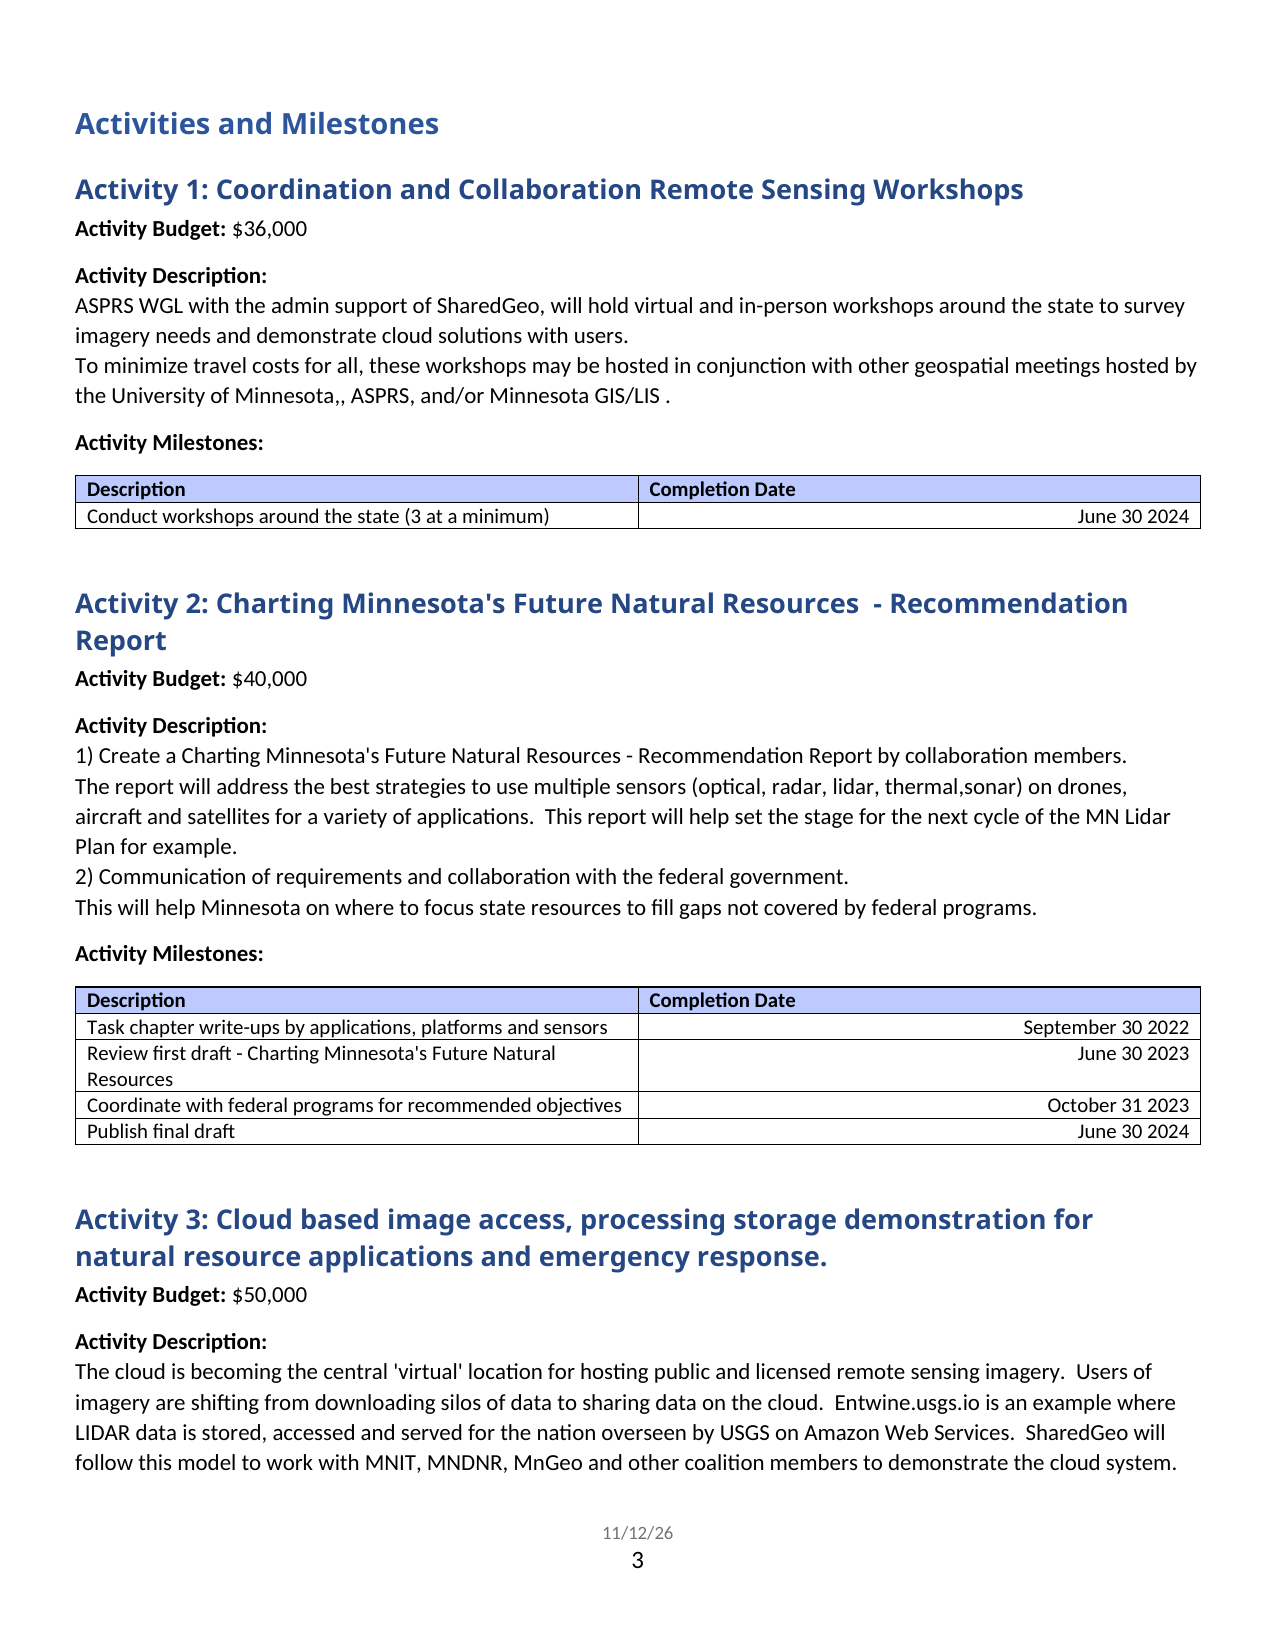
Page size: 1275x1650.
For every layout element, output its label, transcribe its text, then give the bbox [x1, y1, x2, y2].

table_cell Conduct workshops around the state (3 at a minimum) [76, 503, 638, 528]
text Activity Milestones: [75, 939, 1200, 968]
subtitle Activity 3: Cloud based image access, processing storage demonstration for natural resource applications and emergency response. [75, 1200, 1200, 1274]
table_cell Publish final draft [76, 1119, 638, 1144]
table_header Description [76, 988, 638, 1013]
table_cell June 30 2024 [639, 503, 1200, 528]
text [75, 1327, 1200, 1476]
table_cell Coordinate with federal programs for recommended objectives [76, 1092, 638, 1118]
table_cell Review first draft - Charting Minnesota's Future Natural Resources [76, 1040, 638, 1091]
table_header Completion Date [639, 988, 1200, 1013]
table_cell Task chapter write-ups by applications, platforms and sensors [76, 1014, 638, 1039]
table_header Description [76, 476, 638, 502]
text Activity Description: ASPRS WGL with the admin support of SharedGeo, will hold virtual and in-person workshops around the state to survey imagery needs and demonstrate cloud solutions with users. To minimize travel costs for all, these workshops may be hosted in conjunction with other geospatial meetings hosted by the University of Minnesota,, ASPRS, and/or Minnesota GIS/LIS . [75, 261, 1200, 410]
table_header Completion Date [639, 476, 1200, 502]
text Activity Budget: $36,000 [75, 214, 1200, 242]
subtitle Activity 1: Coordination and Collaboration Remote Sensing Workshops [75, 171, 1200, 208]
text Activity Description: 1) Create a Charting Minnesota's Future Natural Resources - Recommendation Report by collaboration members. The report will address the best strategies to use multiple sensors (optical, radar, lidar, thermal,sonar) on drones, aircraft and satellites for a variety of applications. This report will help set the stage for the next cycle of the MN Lidar Plan for example. 2) Communication of requirements and collaboration with the federal government. This will help Minnesota on where to focus state resources to fill gaps not covered by federal programs. [75, 711, 1200, 921]
text Activity Budget: $50,000 [75, 1280, 1200, 1308]
text Activity Budget: $40,000 [75, 664, 1200, 693]
table_cell June 30 2024 [639, 1119, 1200, 1144]
table_cell June 30 2023 [639, 1040, 1200, 1091]
subtitle Activities and Milestones [75, 103, 1200, 143]
table_cell October 31 2023 [639, 1092, 1200, 1118]
subtitle Activity 2: Charting Minnesota's Future Natural Resources - Recommendation Report [75, 584, 1200, 658]
text Activity Milestones: [75, 428, 1200, 457]
table_cell September 30 2022 [639, 1014, 1200, 1039]
